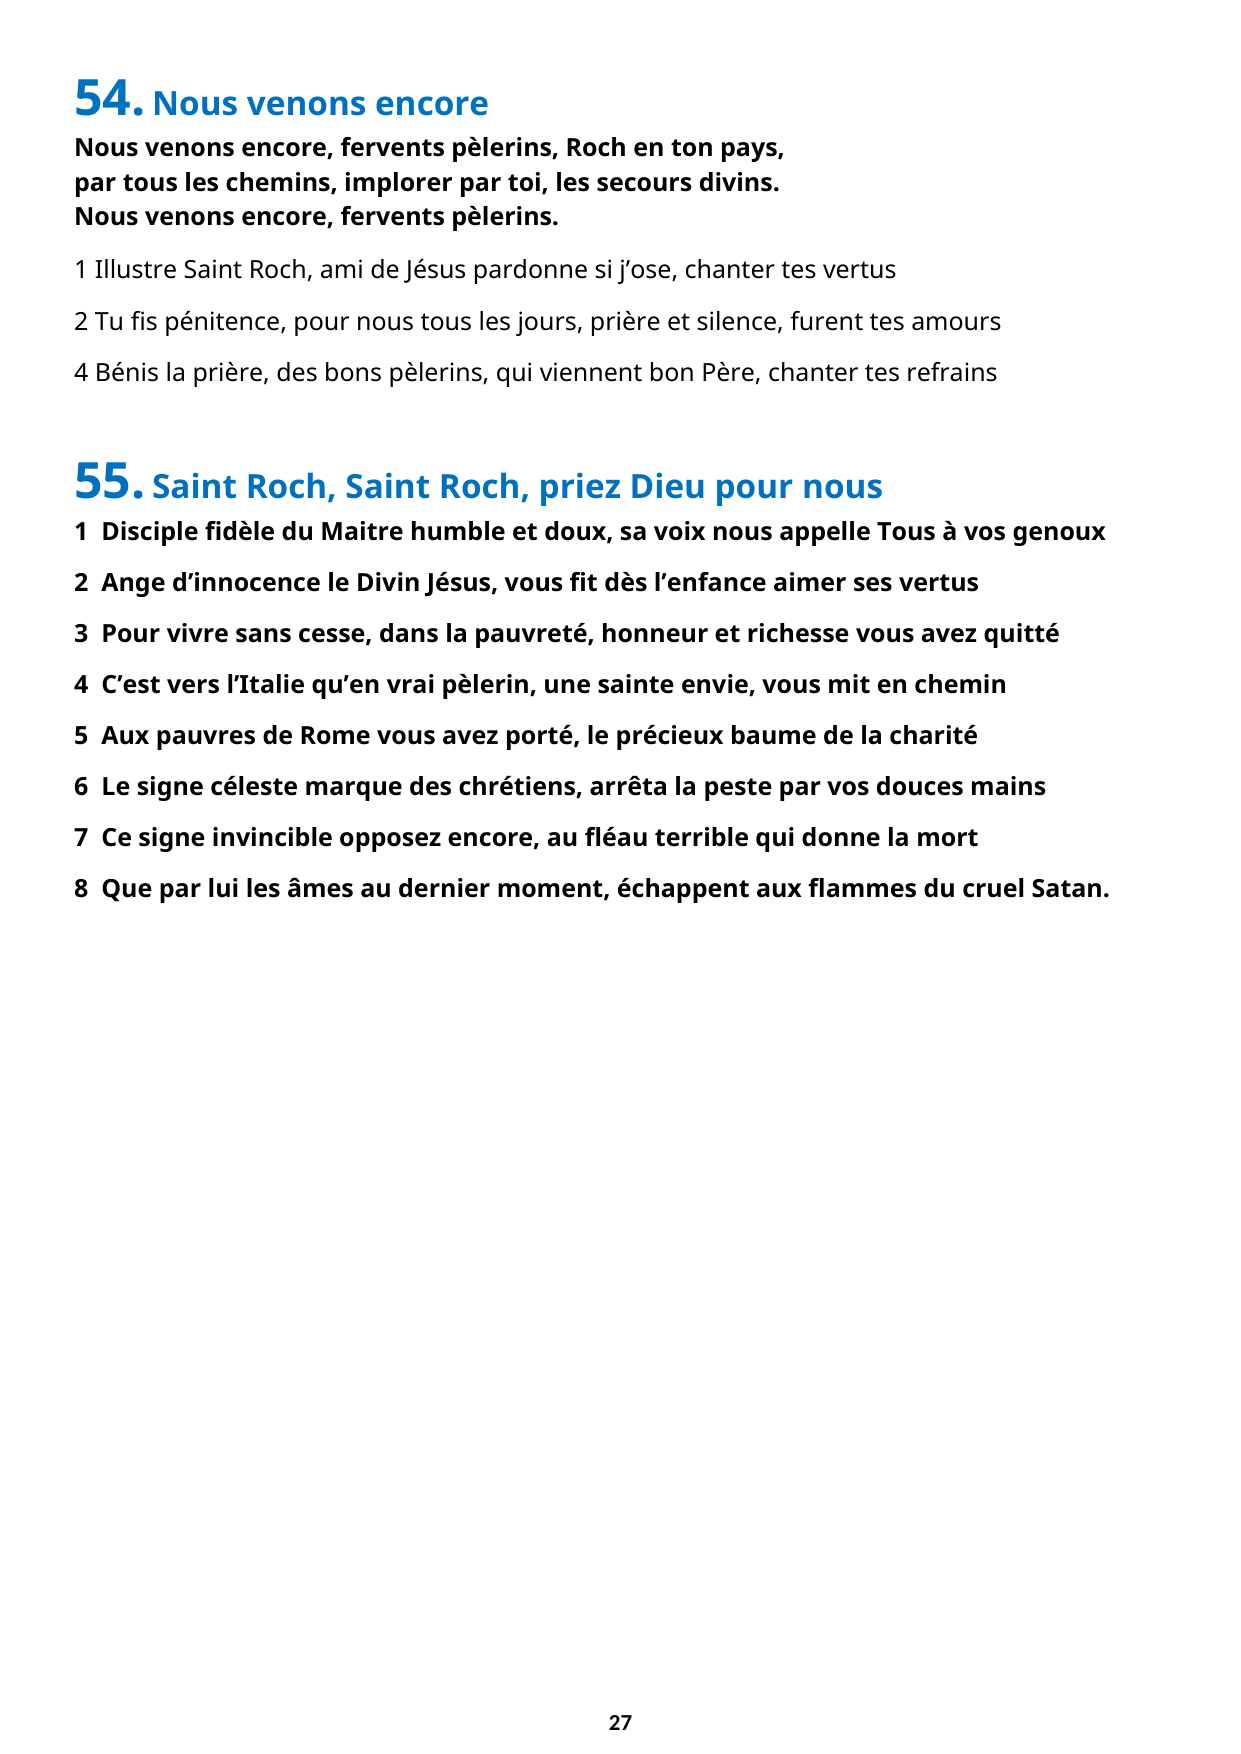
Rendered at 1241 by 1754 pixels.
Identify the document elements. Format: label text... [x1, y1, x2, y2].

text 5 Aux pauvres de Rome vous avez porté, le précieux baume de la charité [74, 718, 1167, 752]
text 6 Le signe céleste marque des chrétiens, arrêta la peste par vos douces mains [74, 769, 1167, 803]
text 4 Bénis la prière, des bons pèlerins, qui viennent bon Père, chanter tes refrains [74, 354, 1167, 388]
text 1 Disciple fidèle du Maitre humble et doux, sa voix nous appelle Tous à vos genoux [74, 513, 1167, 547]
text 8 Que par lui les âmes au dernier moment, échappent aux flammes du cruel Satan. [74, 871, 1167, 905]
text 3 Pour vivre sans cesse, dans la pauvreté, honneur et richesse vous avez quitté [74, 616, 1167, 649]
text 55. Saint Roch, Saint Roch, priez Dieu pour nous [74, 445, 1167, 513]
text par tous les chemins, implorer par toi, les secours divins. [74, 164, 1167, 198]
text 7 Ce signe invincible opposez encore, au fléau terrible qui donne la mort [74, 820, 1167, 854]
text Nous venons encore, fervents pèlerins, Roch en ton pays, [74, 130, 1167, 164]
text 2 Ange d’innocence le Divin Jésus, vous fit dès l’enfance aimer ses vertus [74, 564, 1167, 598]
text 2 Tu fis pénitence, pour nous tous les jours, prière et silence, furent tes amours [74, 303, 1167, 337]
text 1 Illustre Saint Roch, ami de Jésus pardonne si j’ose, chanter tes vertus [74, 252, 1167, 286]
text Nous venons encore, fervents pèlerins. [74, 198, 1167, 232]
text 54. Nous venons encore [74, 62, 1167, 130]
text 4 C’est vers l’Italie qu’en vrai pèlerin, une sainte envie, vous mit en chemin [74, 667, 1167, 701]
